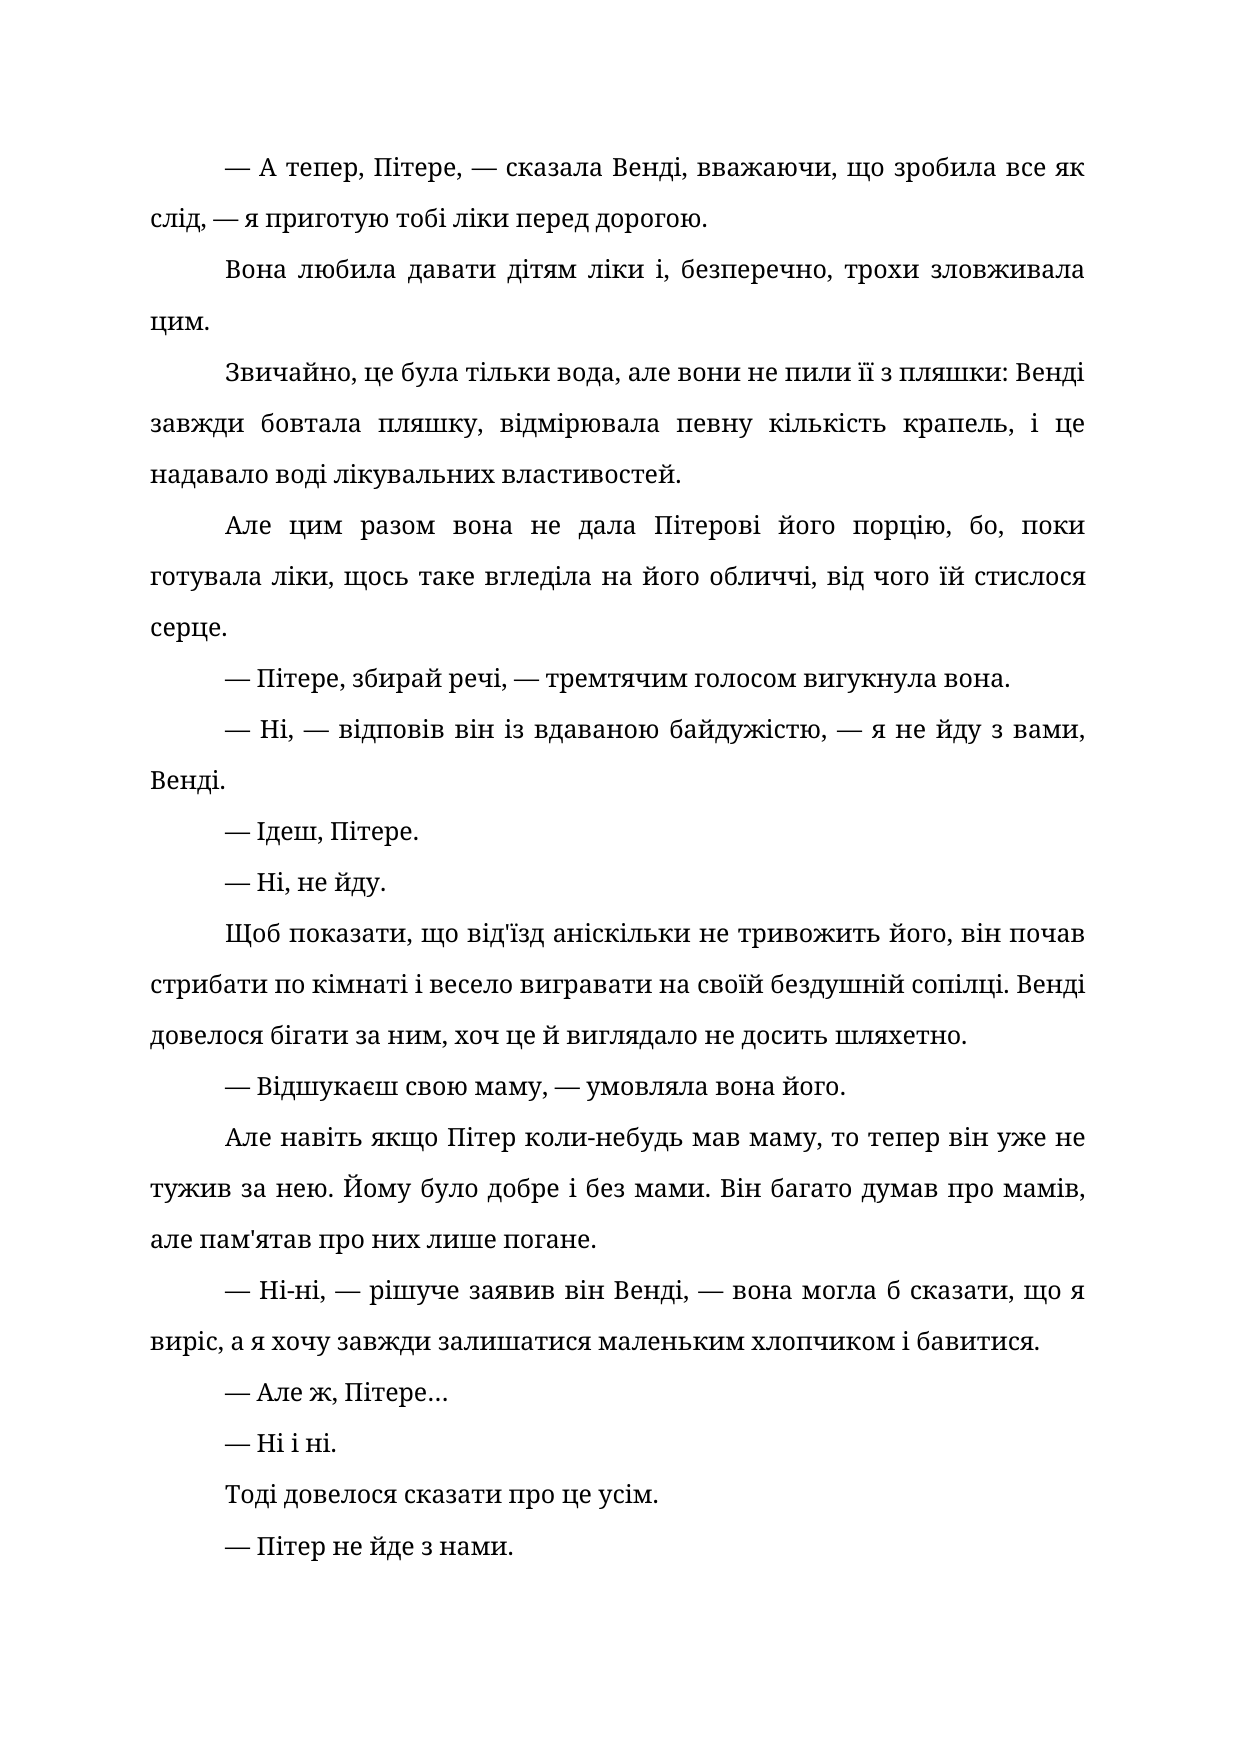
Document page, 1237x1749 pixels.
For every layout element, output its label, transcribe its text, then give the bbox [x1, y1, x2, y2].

text Щоб показати, що від'їзд аніскільки не тривожить його, він почав стрибати по кімнаті і весело вигравати на своїй бездушній сопілці. Венді довелося бігати за ним, хоч це й виглядало не досить шляхетно. [150, 916, 1086, 1052]
text — Відшукаєш свою маму, — умовляла вона його. [150, 1069, 1086, 1103]
text — Ні, — відповів він із вдаваною байдужістю, — я не йду з вами, Венді. [150, 711, 1086, 797]
text — Ні-ні, — рішуче заявив він Венді, — вона могла б сказати, що я виріс, а я хочу завжди залишатися маленьким хлопчиком і бавитися. [150, 1273, 1086, 1358]
text Тоді довелося сказати про це усім. [150, 1477, 1086, 1511]
text Звичайно, це була тільки вода, але вони не пили її з пляшки: Венді завжди бовтала пляшку, відмірювала певну кількість крапель, і це надавало воді лікувальних властивостей. [150, 354, 1086, 490]
text Але навіть якщо Пітер коли-небудь мав маму, то тепер він уже не тужив за нею. Йому було добре і без мами. Він багато думав про мамів, але пам'ятав про них лише погане. [150, 1120, 1086, 1256]
text — Ні і ні. [150, 1426, 1086, 1460]
text — Ні, не йду. [150, 864, 1086, 899]
text — А тепер, Пітере, — сказала Венді, вважаючи, що зробила все як слід, — я приготую тобі ліки перед дорогою. [150, 150, 1086, 235]
text Але цим разом вона не дала Пітерові його порцію, бо, поки готувала ліки, щось таке вгледіла на його обличчі, від чого їй стислося серце. [150, 507, 1086, 643]
text — Але ж, Пітере… [150, 1375, 1086, 1409]
text Вона любила давати дітям ліки і, безперечно, трохи зловживала цим. [150, 252, 1086, 337]
text — Ідеш, Пітере. [150, 813, 1086, 848]
text — Пітер не йде з нами. [150, 1528, 1086, 1562]
text — Пітере, збирай речі, — тремтячим голосом вигукнула вона. [150, 660, 1086, 694]
